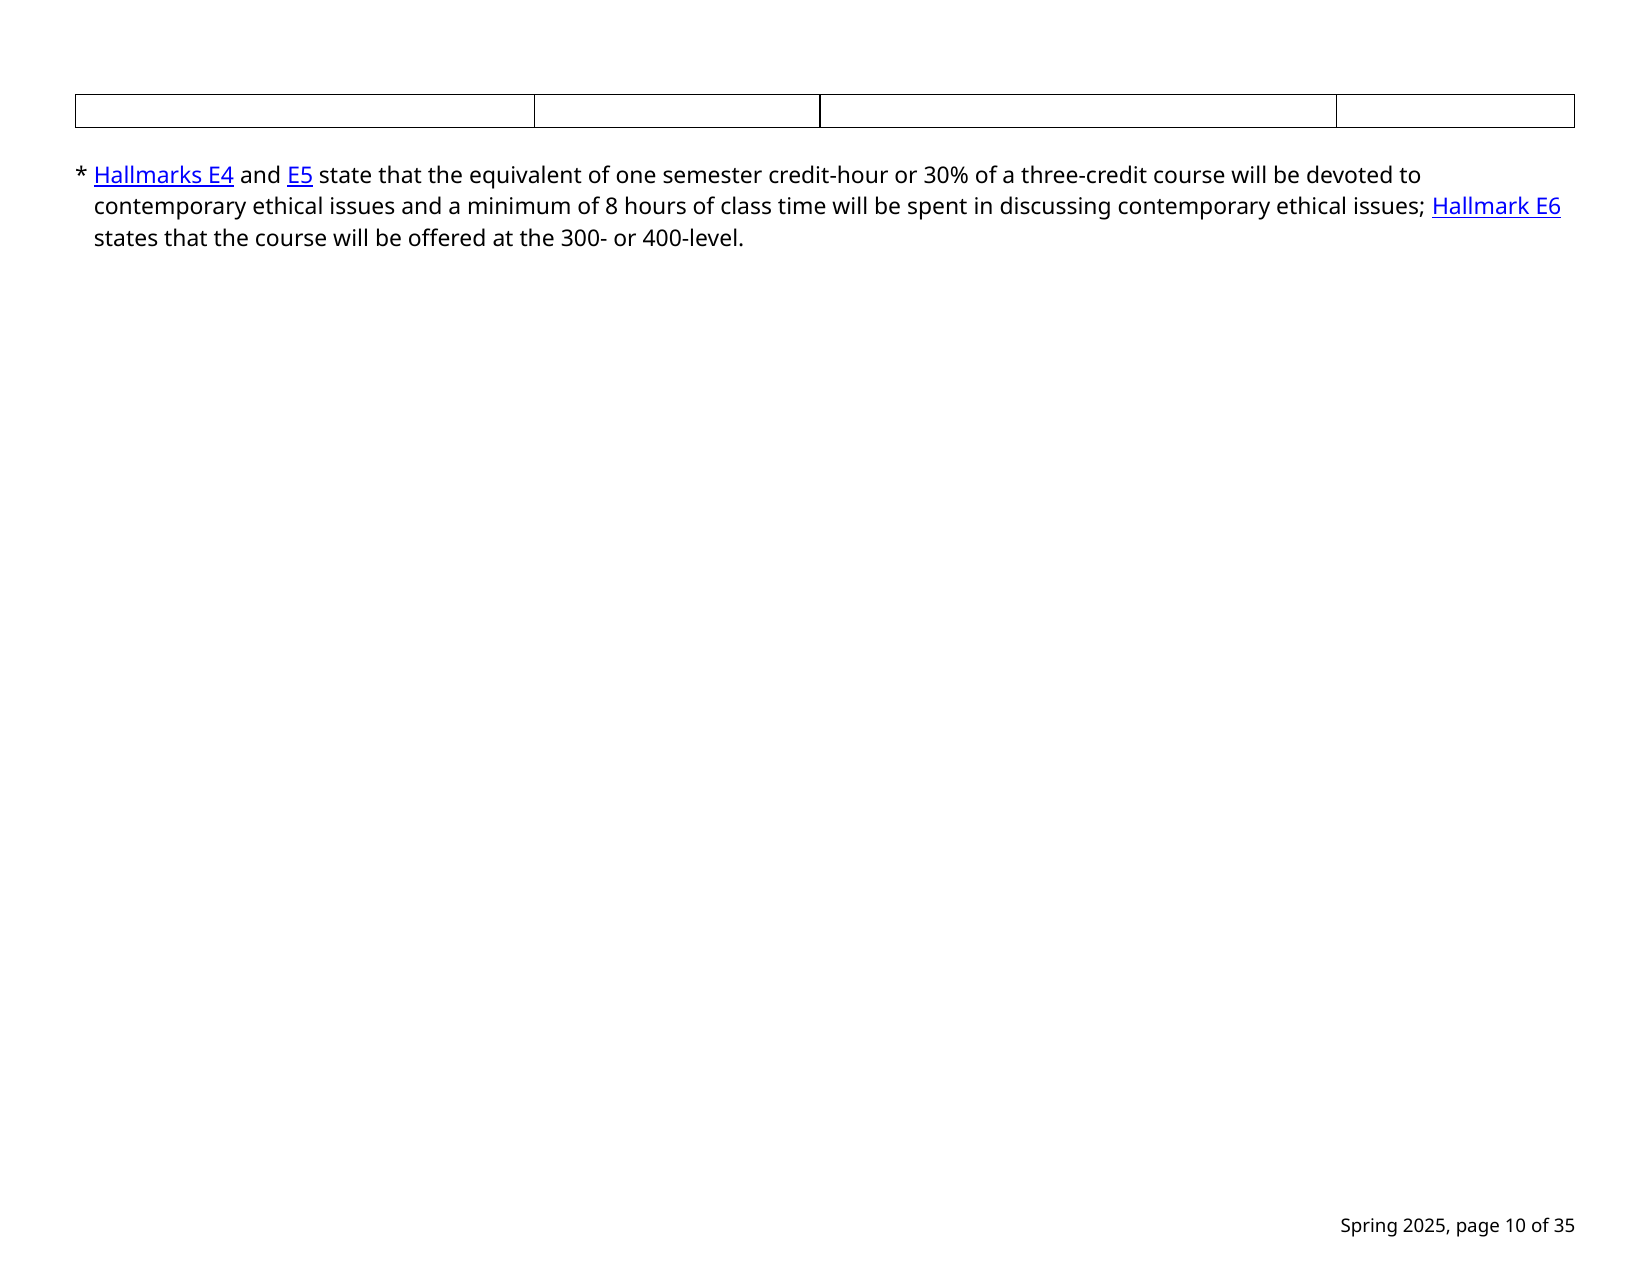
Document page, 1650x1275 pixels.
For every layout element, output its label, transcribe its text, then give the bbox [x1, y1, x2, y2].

table_cell [821, 95, 1336, 127]
table_cell 6. [76, 95, 534, 127]
text * Hallmarks E4 and E5 state that the equivalent of one semester credit-hour or 30% of a three-credit course will be devoted to contemporary ethical issues and a minimum of 8 hours of class time will be spent in discussing contemporary ethical issues; Hallmark E6 states that the course will be offered at the 300- or 400-level. [75, 159, 1575, 253]
table_cell [535, 95, 819, 127]
table_cell [1337, 95, 1574, 127]
